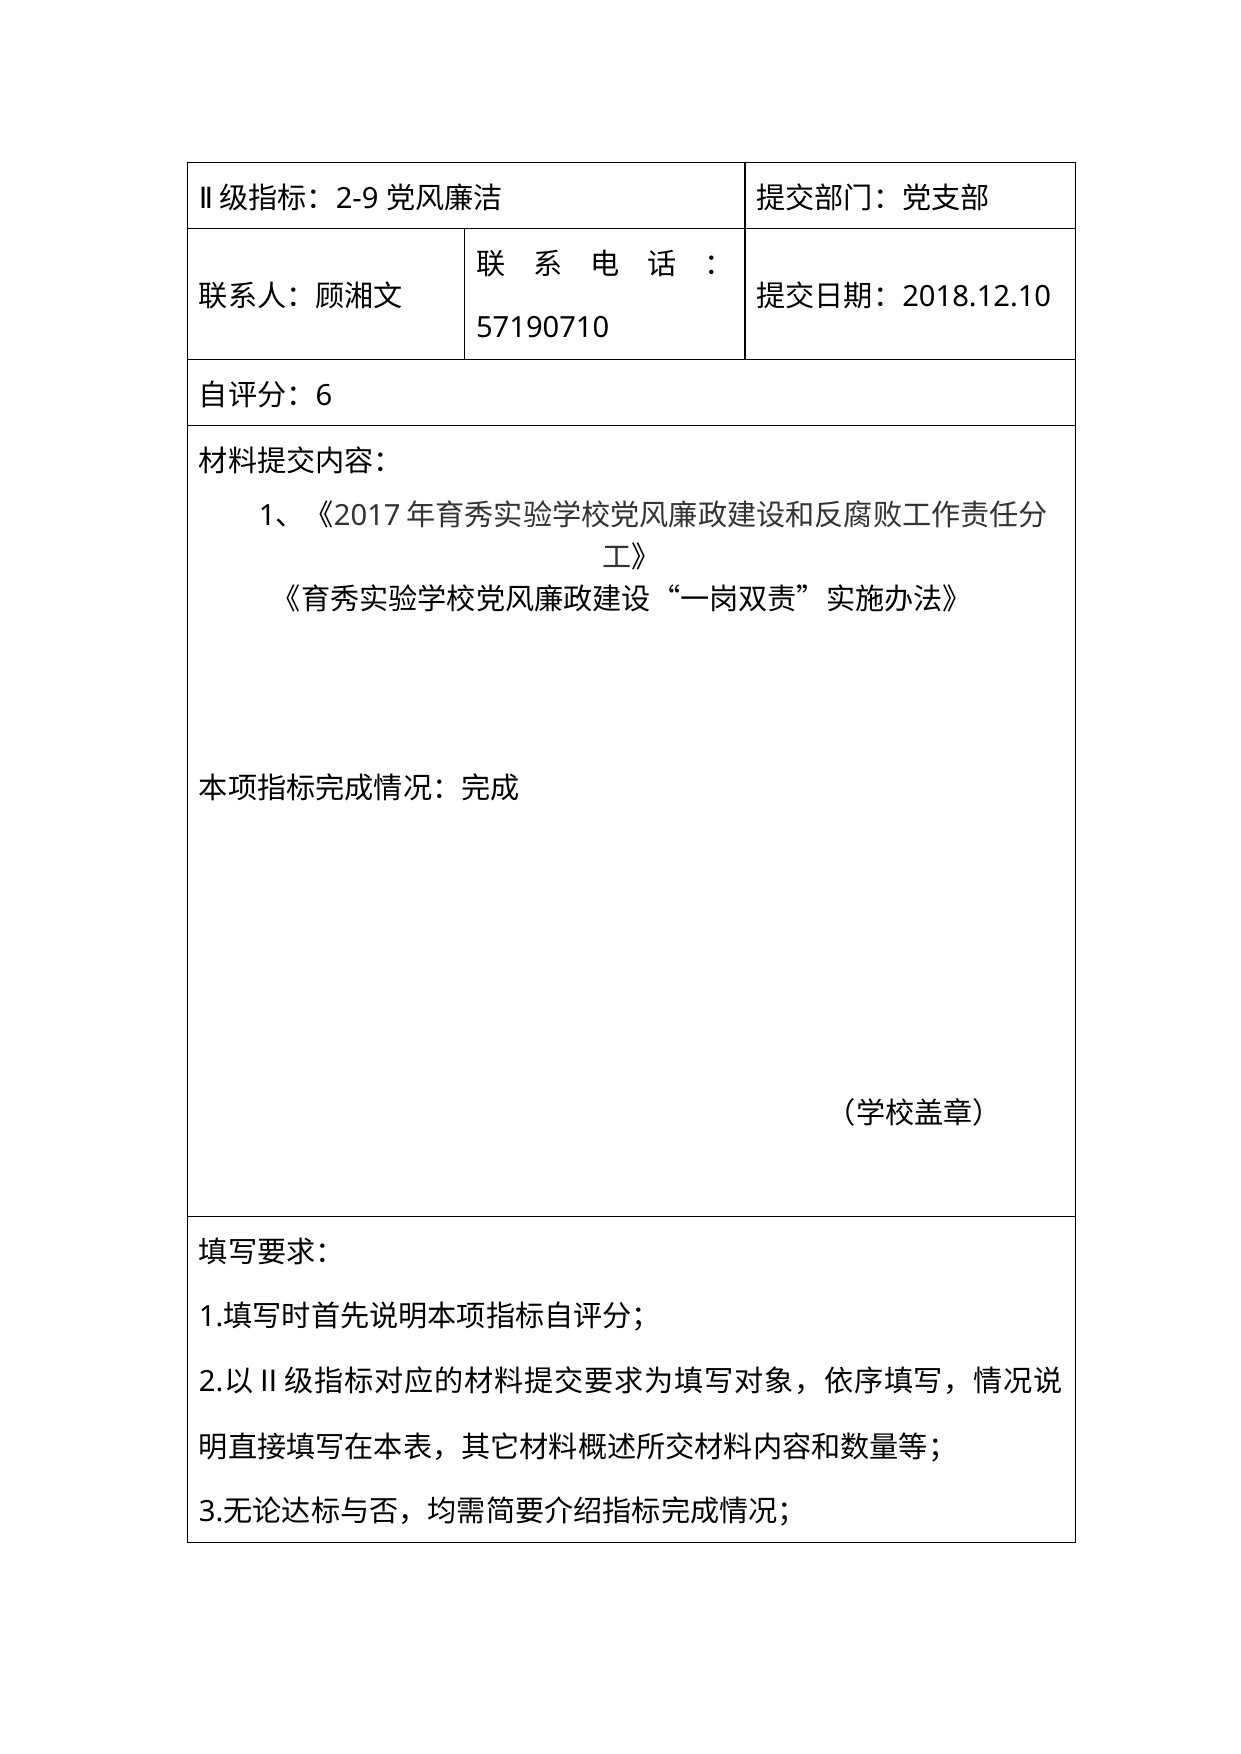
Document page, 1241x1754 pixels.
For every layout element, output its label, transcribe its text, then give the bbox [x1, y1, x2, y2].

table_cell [188, 1217, 1075, 1542]
table_header 提交部门：党支部 [746, 163, 1075, 228]
table_header Ⅱ级指标：2-9 党风廉洁 [188, 163, 744, 228]
table_cell 联系电话：57190710 [465, 229, 744, 359]
table_cell 提交日期：2018.12.10 [746, 229, 1075, 359]
table_cell 自评分：6 [188, 360, 1075, 425]
table_cell 联系人：顾湘文 [188, 229, 464, 359]
table_cell 材料提交内容： 1、《2017年育秀实验学校党风廉政建设和反腐败工作责任分工》 《育秀实验学校党风廉政建设“一岗双责”实施办法》 本项指标完成情况：完成 （学校盖章） [188, 426, 1075, 1216]
